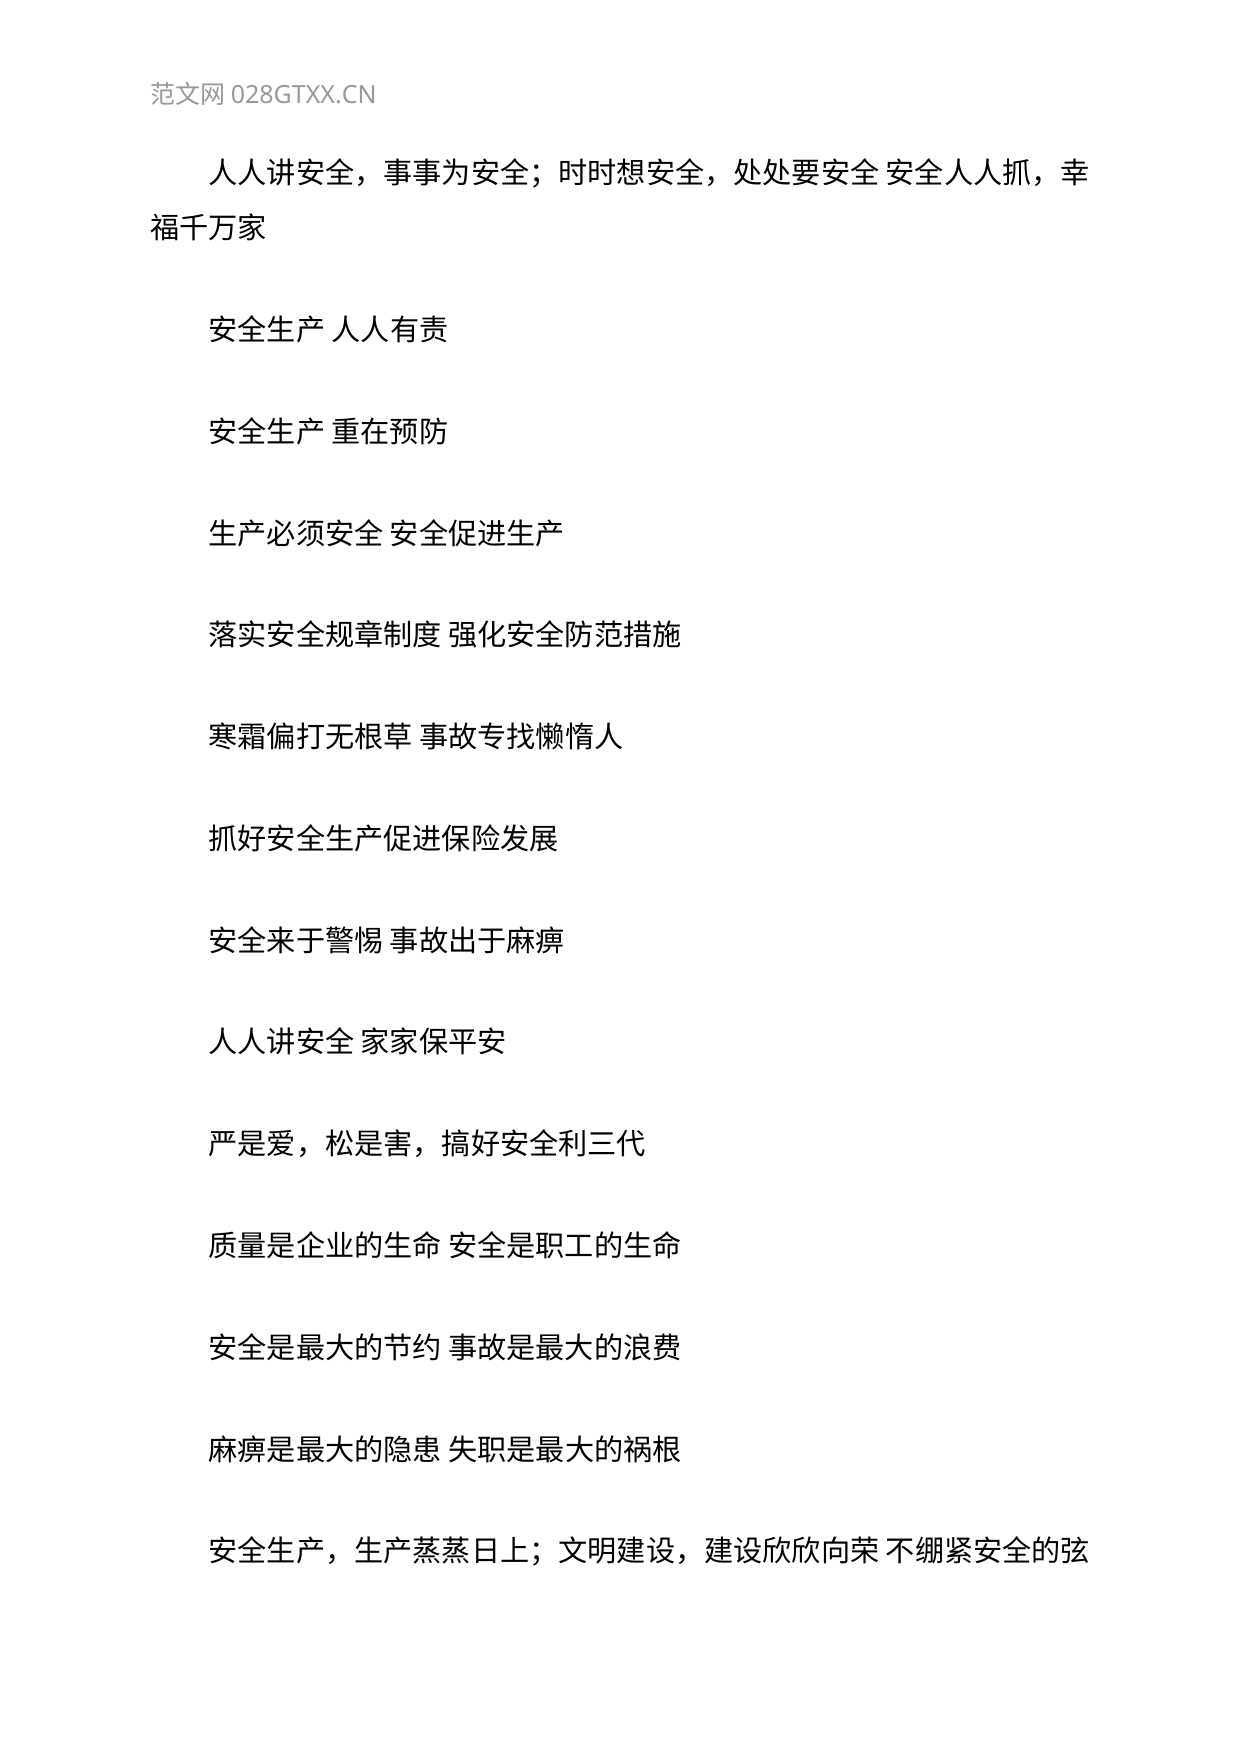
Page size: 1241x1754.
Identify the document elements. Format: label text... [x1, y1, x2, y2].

text 安全来于警惕 事故出于麻痹 [150, 917, 1090, 959]
text 人人讲安全 家家保平安 [150, 1019, 1090, 1061]
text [150, 1528, 1090, 1570]
text 麻痹是最大的隐患 失职是最大的祸根 [150, 1426, 1090, 1468]
text 安全是最大的节约 事故是最大的浪费 [150, 1324, 1090, 1367]
text 严是爱，松是害，搞好安全利三代 [150, 1121, 1090, 1163]
text 生产必须安全 安全促进生产 [150, 510, 1090, 552]
text 人人讲安全，事事为安全；时时想安全，处处要安全 安全人人抓，幸福千万家 [150, 150, 1090, 247]
text 抓好安全生产促进保险发展 [150, 816, 1090, 858]
text 寒霜偏打无根草 事故专找懒惰人 [150, 714, 1090, 756]
text 安全生产 重在预防 [150, 408, 1090, 451]
text 安全生产 人人有责 [150, 307, 1090, 349]
text 质量是企业的生命 安全是职工的生命 [150, 1223, 1090, 1265]
text 落实安全规章制度 强化安全防范措施 [150, 612, 1090, 654]
